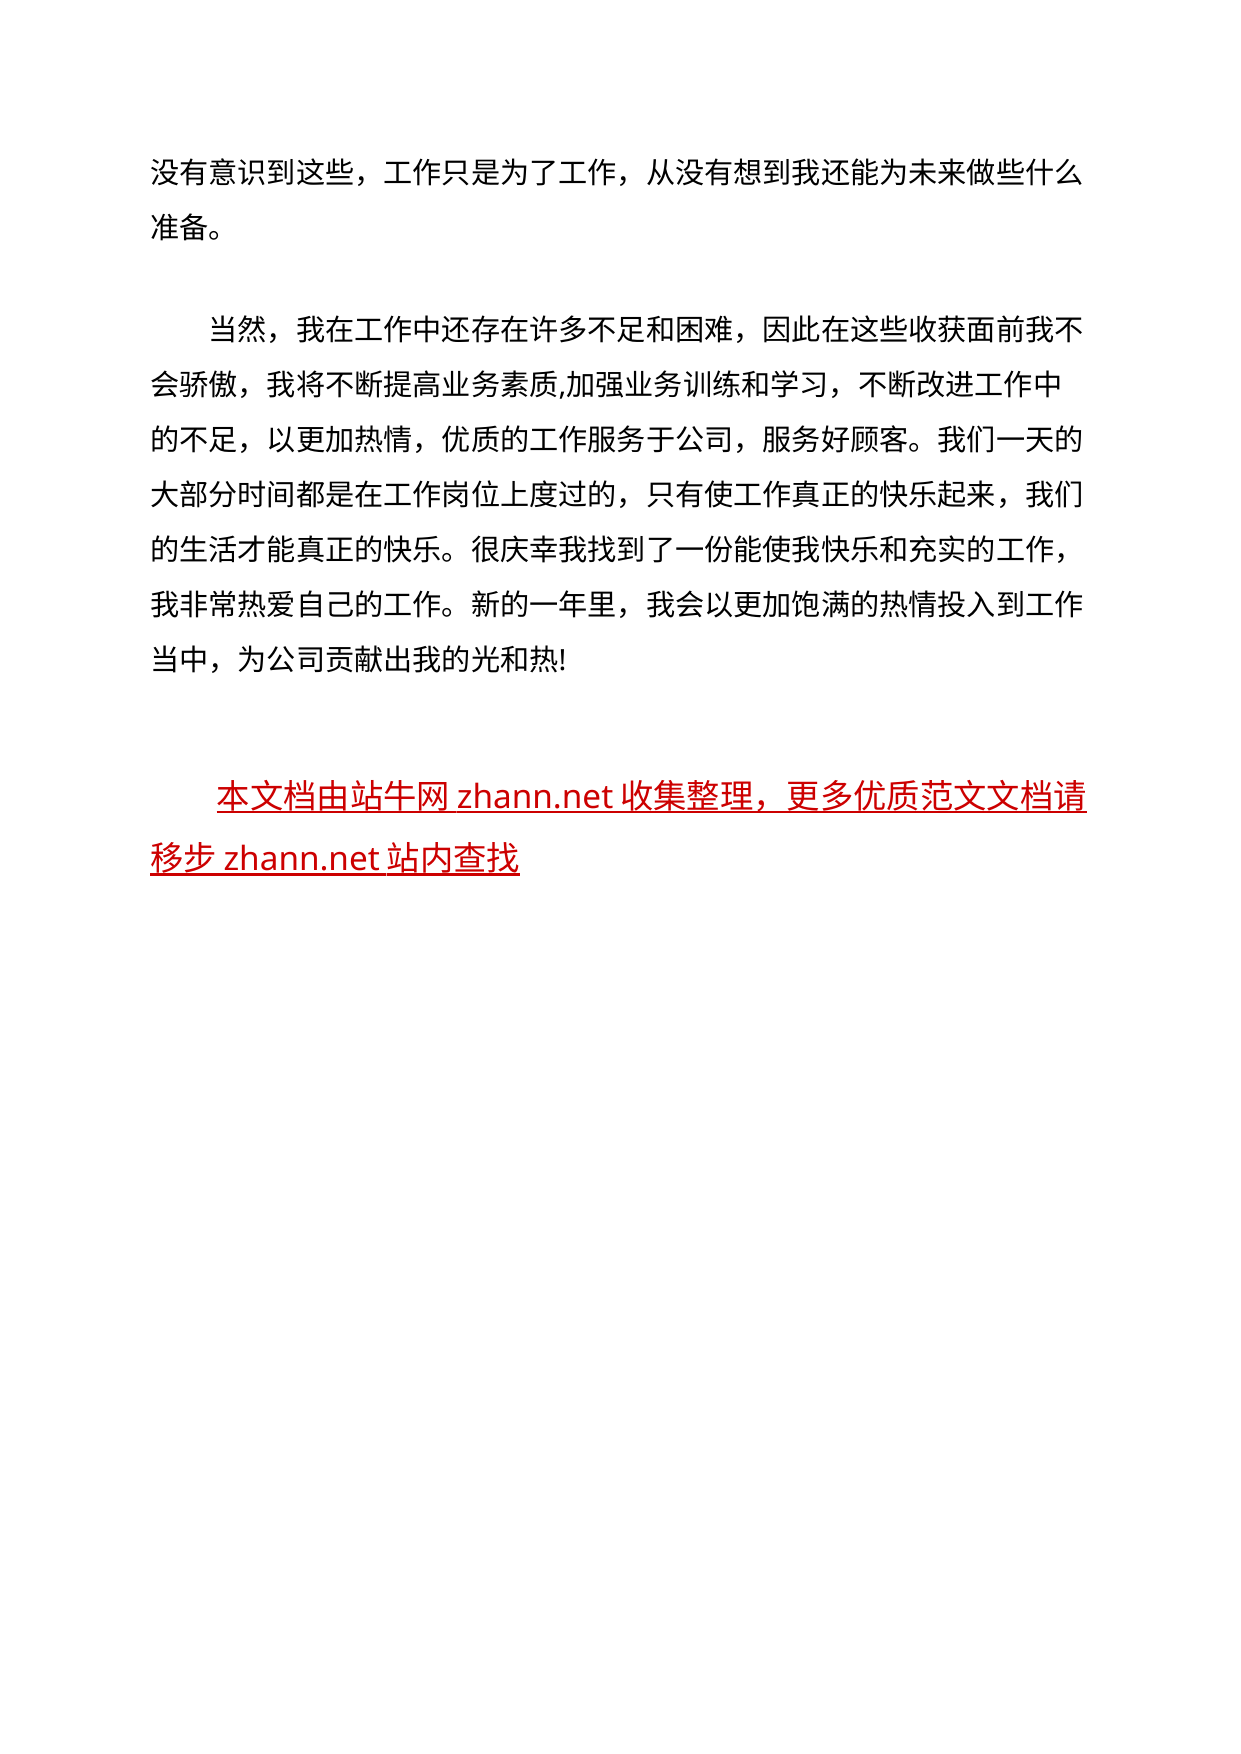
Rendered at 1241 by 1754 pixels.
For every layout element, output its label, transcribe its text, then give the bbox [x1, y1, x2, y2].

text 本文档由站牛网zhann.net收集整理，更多优质范文文档请移步zhann.net站内查找 [150, 769, 1090, 881]
text 当然，我在工作中还存在许多不足和困难，因此在这些收获面前我不会骄傲，我将不断提高业务素质,加强业务训练和学习，不断改进工作中的不足，以更加热情，优质的工作服务于公司，服务好顾客。我们一天的大部分时间都是在工作岗位上度过的，只有使工作真正的快乐起来，我们的生活才能真正的快乐。很庆幸我找到了一份能使我快乐和充实的工作，我非常热爱自己的工作。新的一年里，我会以更加饱满的热情投入到工作当中，为公司贡献出我的光和热! [150, 307, 1090, 678]
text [150, 150, 1090, 247]
